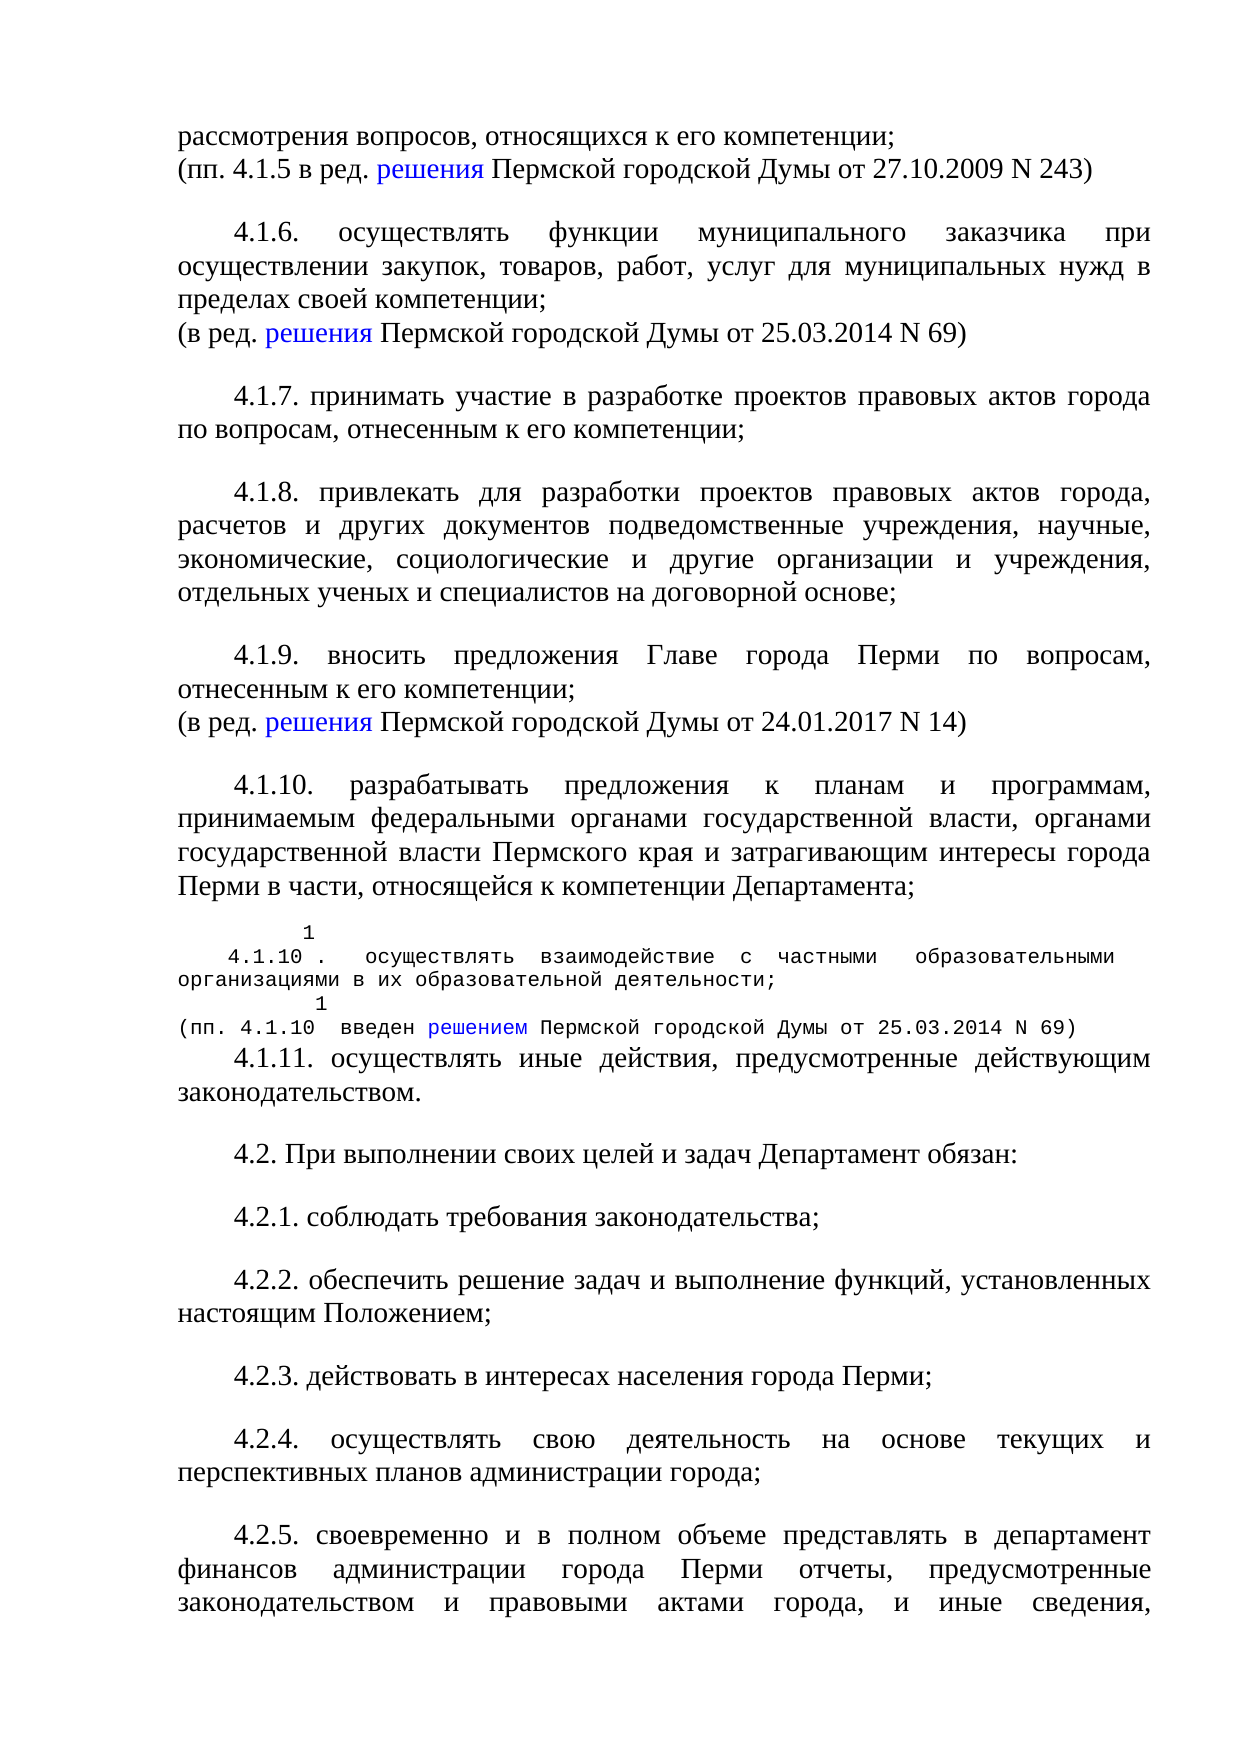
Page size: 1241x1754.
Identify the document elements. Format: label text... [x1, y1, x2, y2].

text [177, 118, 1152, 152]
text 4.1.9. вносить предложения Главе города Перми по вопросам, отнесенным к его компетенции; [177, 637, 1152, 704]
text 4.2. При выполнении своих целей и задач Департамент обязан: [177, 1137, 1152, 1170]
text (пп. 4.1.5 в ред. решения Пермской городской Думы от 27.10.2009 N 243) [177, 152, 1152, 185]
text 1 [177, 993, 1152, 1017]
text 4.2.2. обеспечить решение задач и выполнение функций, установленных настоящим Положением; [177, 1262, 1152, 1329]
text 4.2.3. действовать в интересах населения города Перми; [177, 1358, 1152, 1392]
text (пп. 4.1.10 введен решением Пермской городской Думы от 25.03.2014 N 69) [177, 1017, 1152, 1040]
text 4.1.11. осуществлять иные действия, предусмотренные действующим законодательством. [177, 1040, 1152, 1107]
text (в ред. решения Пермской городской Думы от 24.01.2017 N 14) [177, 704, 1152, 738]
text 4.1.6. осуществлять функции муниципального заказчика при осуществлении закупок, товаров, работ, услуг для муниципальных нужд в пределах своей компетенции; [177, 214, 1152, 315]
text 4.1.10 . осуществлять взаимодействие с частными образовательными [177, 946, 1152, 969]
text 4.1.8. привлекать для разработки проектов правовых актов города, расчетов и других документов подведомственные учреждения, научные, экономические, социологические и другие организации и учреждения, отдельных ученых и специалистов на договорной основе; [177, 474, 1152, 608]
text 4.1.7. принимать участие в разработке проектов правовых актов города по вопросам, отнесенным к его компетенции; [177, 378, 1152, 445]
text (в ред. решения Пермской городской Думы от 25.03.2014 N 69) [177, 315, 1152, 348]
text 1 [177, 922, 1152, 946]
text организациями в их образовательной деятельности; [177, 969, 1152, 993]
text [177, 1517, 1152, 1618]
text 4.1.10. разрабатывать предложения к планам и программам, принимаемым федеральными органами государственной власти, органами государственной власти Пермского края и затрагивающим интересы города Перми в части, относящейся к компетенции Департамента; [177, 767, 1152, 901]
text 4.2.1. соблюдать требования законодательства; [177, 1199, 1152, 1233]
text 4.2.4. осуществлять свою деятельность на основе текущих и перспективных планов администрации города; [177, 1421, 1152, 1488]
